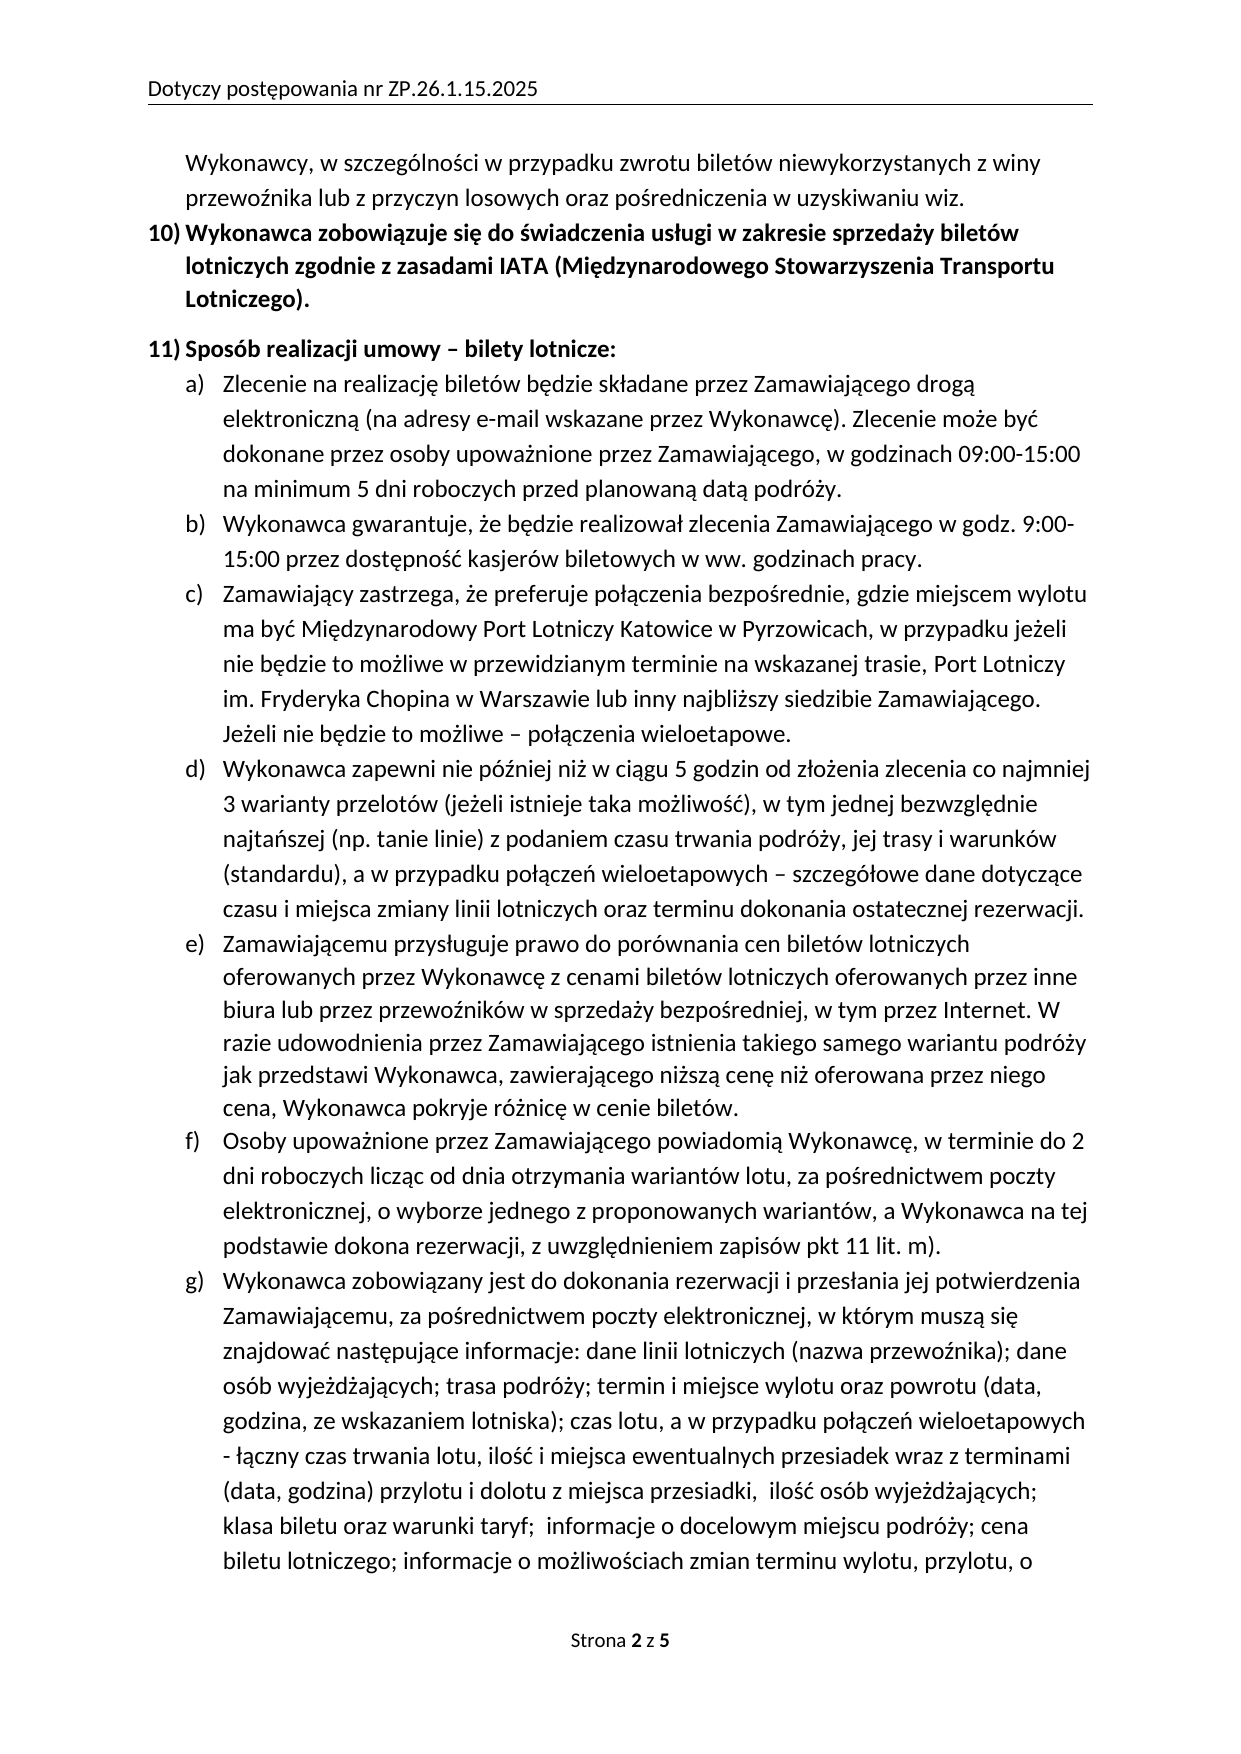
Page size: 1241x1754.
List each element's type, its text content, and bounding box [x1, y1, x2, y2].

list Osoby upoważnione przez Zamawiającego powiadomią Wykonawcę, w terminie do 2 dni roboczych licząc od dnia otrzymania wariantów lotu, za pośrednictwem poczty elektronicznej, o wyborze jednego z proponowanych wariantów, a Wykonawca na tej podstawie dokona rezerwacji, z uwzględnieniem zapisów pkt 11 lit. m). [185, 1126, 1093, 1261]
list Wykonawca gwarantuje, że będzie realizował zlecenia Zamawiającego w godz. 9:00-15:00 przez dostępność kasjerów biletowych w ww. godzinach pracy. [185, 508, 1093, 573]
list Sposób realizacji umowy – bilety lotnicze: [148, 333, 1093, 363]
list Zamawiającemu przysługuje prawo do porównania cen biletów lotniczych oferowanych przez Wykonawcę z cenami biletów lotniczych oferowanych przez inne biura lub przez przewoźników w sprzedaży bezpośredniej, w tym przez Internet. W razie udowodnienia przez Zamawiającego istnienia takiego samego wariantu podróży jak przedstawi Wykonawca, zawierającego niższą cenę niż oferowana przez niego cena, Wykonawca pokryje różnicę w cenie biletów. [185, 928, 1093, 1123]
list Zlecenie na realizację biletów będzie składane przez Zamawiającego drogą elektroniczną (na adresy e-mail wskazane przez Wykonawcę). Zlecenie może być dokonane przez osoby upoważnione przez Zamawiającego, w godzinach 09:00-15:00 na minimum 5 dni roboczych przed planowaną datą podróży. [185, 368, 1093, 503]
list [185, 1266, 1093, 1576]
list Zamawiający zastrzega, że preferuje połączenia bezpośrednie, gdzie miejscem wylotu ma być Międzynarodowy Port Lotniczy Katowice w Pyrzowicach, w przypadku jeżeli nie będzie to możliwe w przewidzianym terminie na wskazanej trasie, Port Lotniczy im. Fryderyka Chopina w Warszawie lub inny najbliższy siedzibie Zamawiającego. Jeżeli nie będzie to możliwe – połączenia wieloetapowe. [185, 578, 1093, 748]
list Wykonawca zapewni nie później niż w ciągu 5 godzin od złożenia zlecenia co najmniej 3 warianty przelotów (jeżeli istnieje taka możliwość), w tym jednej bezwzględnie najtańszej (np. tanie linie) z podaniem czasu trwania podróży, jej trasy i warunków (standardu), a w przypadku połączeń wieloetapowych – szczegółowe dane dotyczące czasu i miejsca zmiany linii lotniczych oraz terminu dokonania ostatecznej rezerwacji. [185, 753, 1093, 923]
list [148, 148, 1093, 213]
list Wykonawca zobowiązuje się do świadczenia usługi w zakresie sprzedaży biletów lotniczych zgodnie z zasadami IATA (Międzynarodowego Stowarzyszenia Transportu Lotniczego). [148, 218, 1093, 314]
